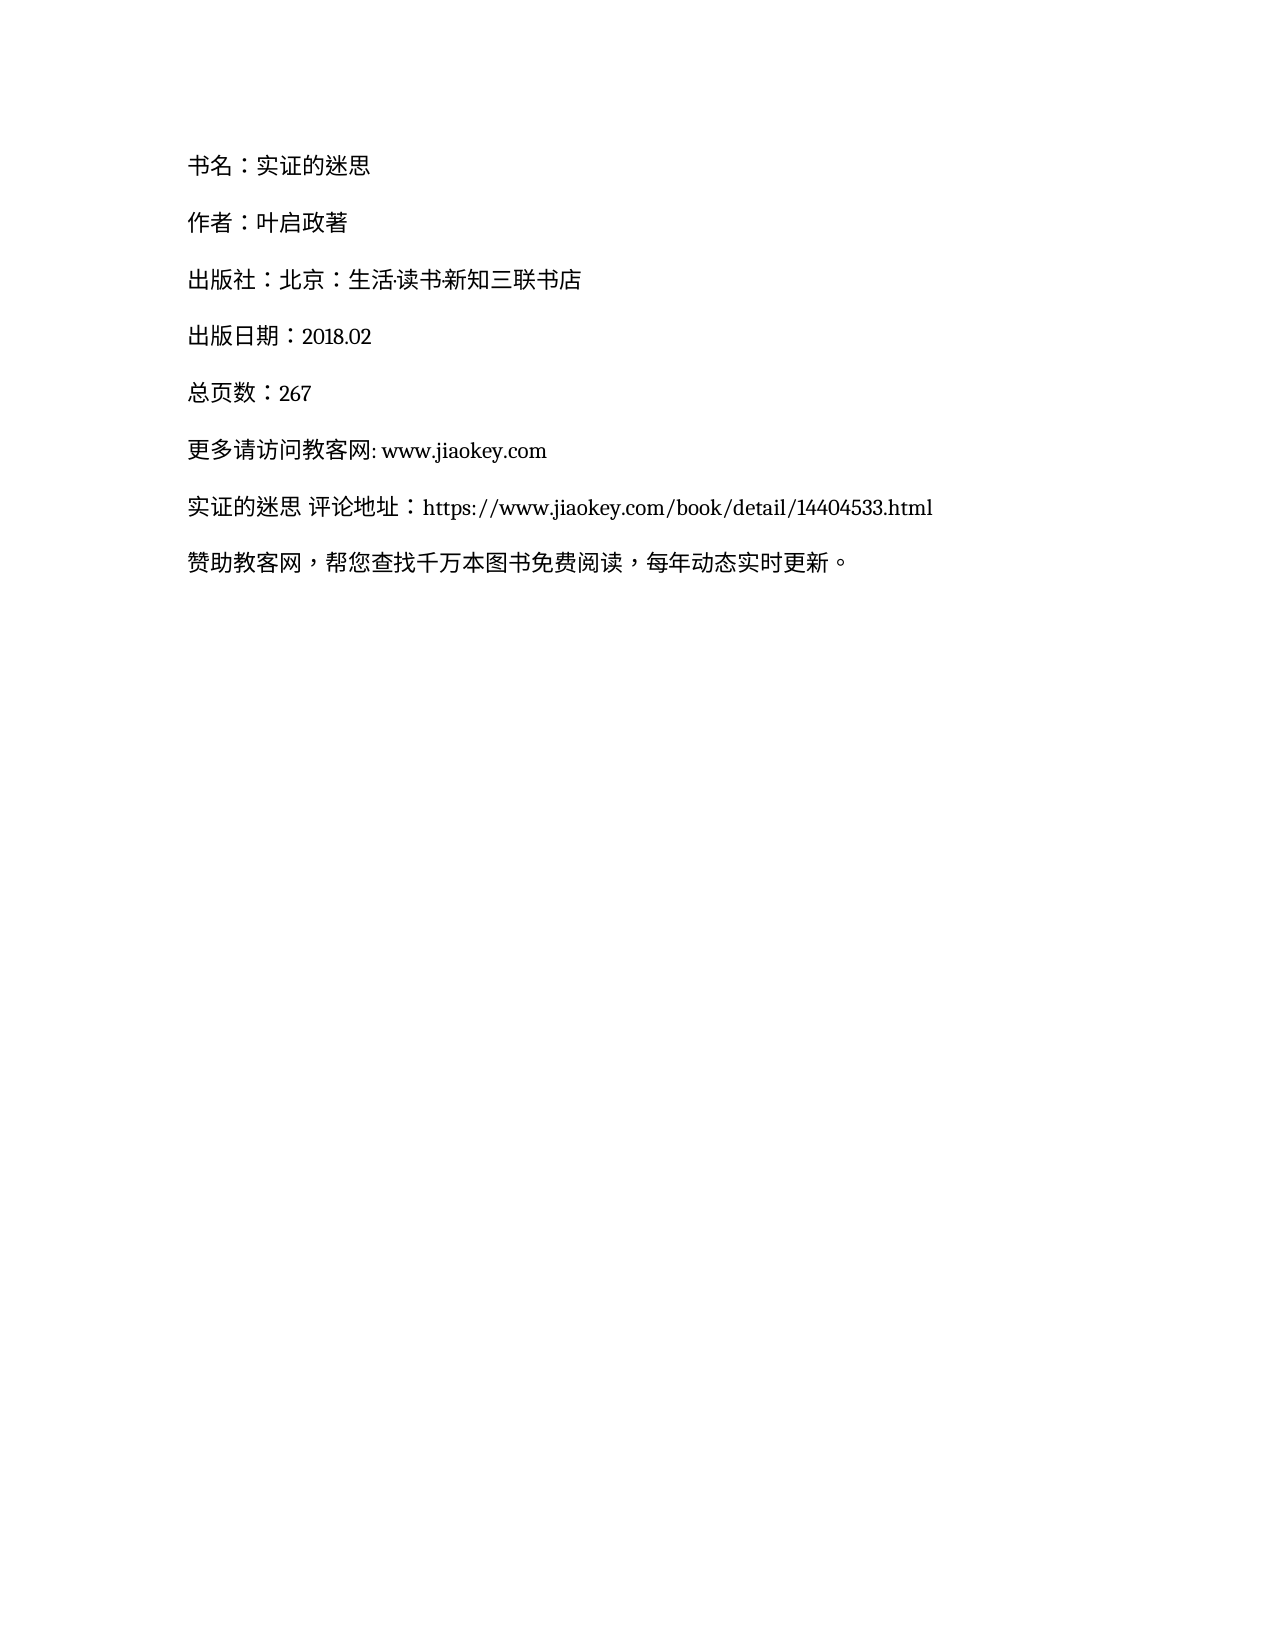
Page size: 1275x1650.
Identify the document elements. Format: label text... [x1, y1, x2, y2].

text 出版社：北京：生活·读书·新知三联书店 [187, 263, 1087, 295]
text 出版日期：2018.02 [187, 320, 1087, 352]
text 书名：实证的迷思 [187, 150, 1087, 181]
text 作者：叶启政著 [187, 207, 1087, 238]
text 总页数：267 [187, 377, 1087, 408]
text 实证的迷思 评论地址：https://www.jiaokey.com/book/detail/14404533.html [187, 491, 1087, 522]
text 更多请访问教客网: www.jiaokey.com [187, 434, 1087, 465]
text 赞助教客网，帮您查找千万本图书免费阅读，每年动态实时更新。 [187, 547, 1087, 579]
